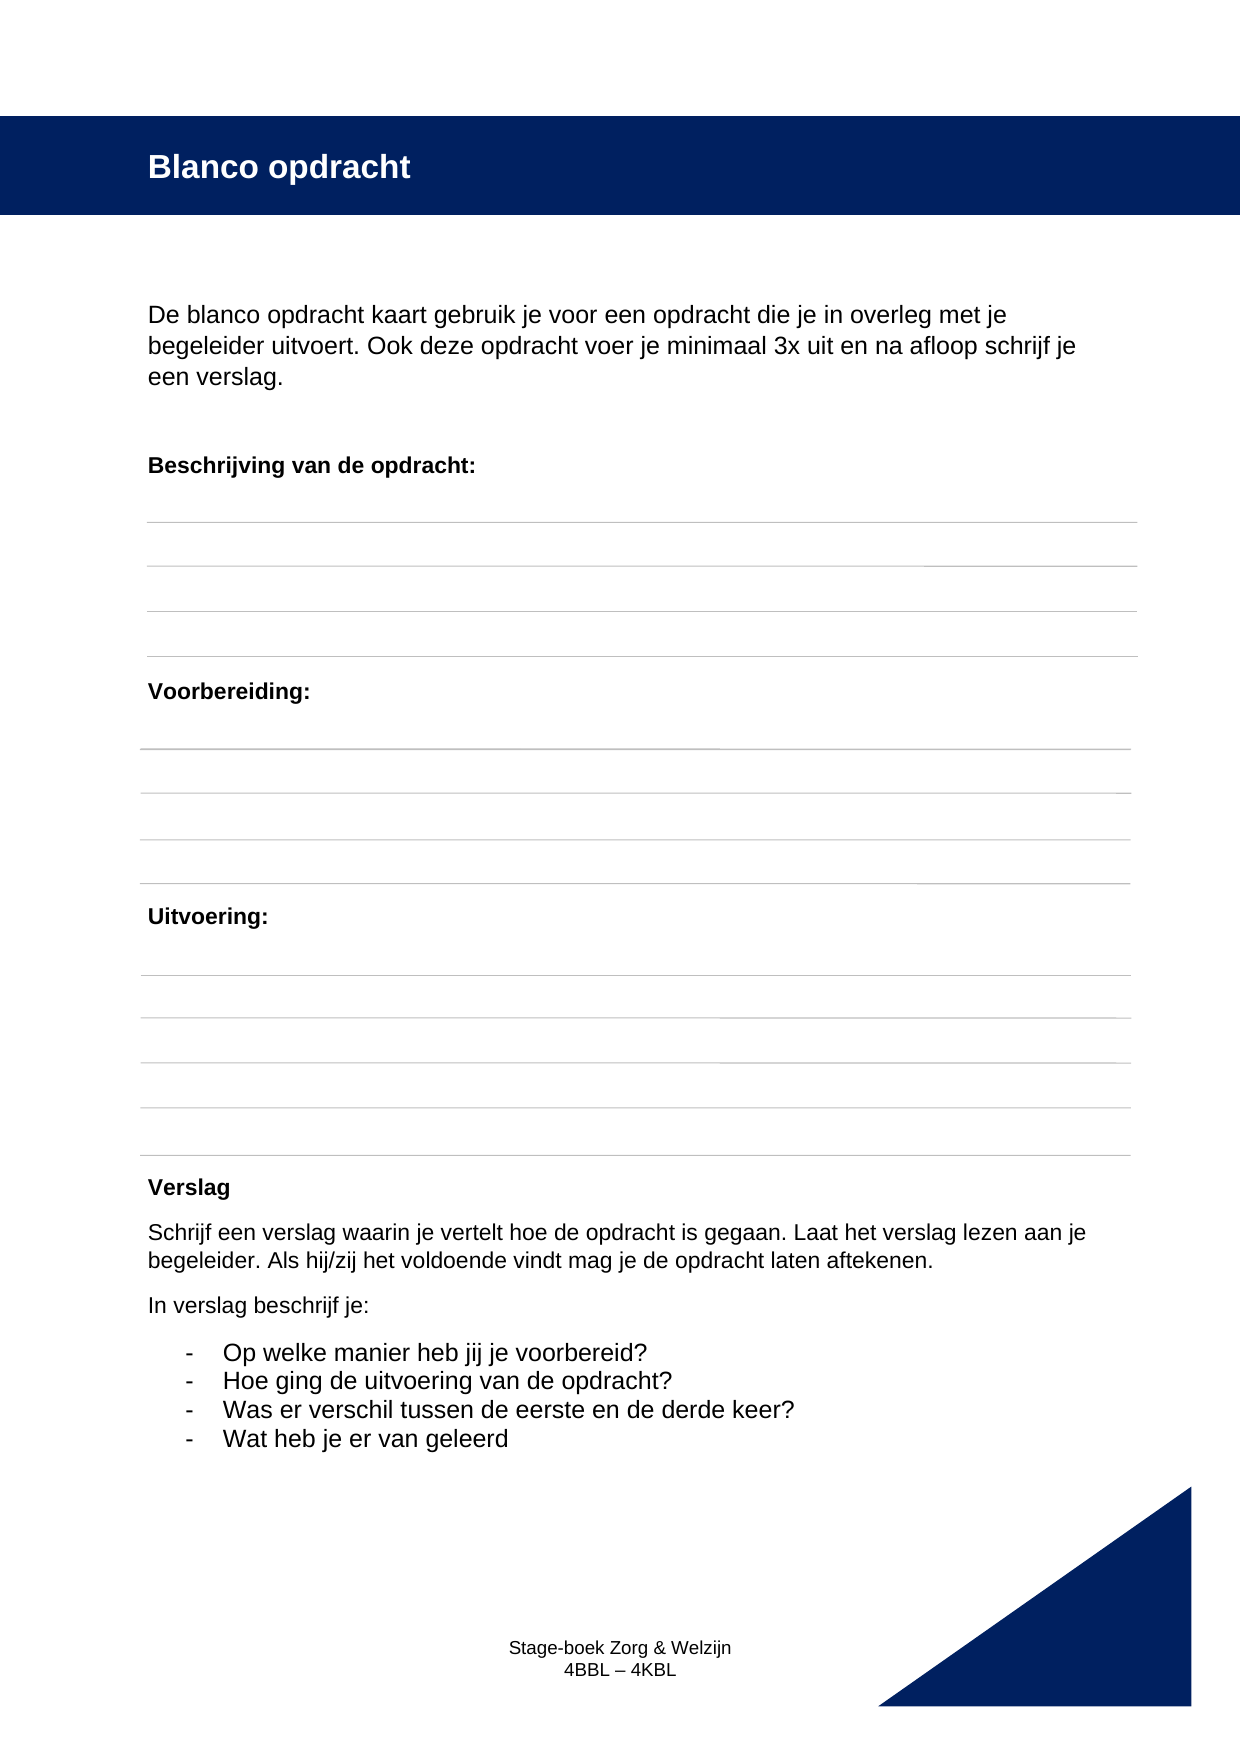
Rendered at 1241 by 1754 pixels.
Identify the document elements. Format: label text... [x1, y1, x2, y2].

text Beschrijving van de opdracht: [148, 452, 1093, 478]
text De blanco opdracht kaart gebruik je voor een opdracht die je in overleg met je begeleider uitvoert. Ook deze opdracht voer je minimaal 3x uit en na afloop schrijf je een verslag. [148, 300, 1093, 391]
text Uitvoering: [148, 903, 1093, 929]
list Wat heb je er van geleerd [185, 1424, 1093, 1453]
list Hoe ging de uitvoering van de opdracht? [185, 1366, 1093, 1395]
text Blanco opdracht [148, 148, 1093, 186]
text Schrijf een verslag waarin je vertelt hoe de opdracht is gegaan. Laat het verslag lezen aan je begeleider. Als hij/zij het voldoende vindt mag je de opdracht laten aftekenen. [148, 1219, 1093, 1274]
list Was er verschil tussen de eerste en de derde keer? [185, 1395, 1093, 1424]
text In verslag beschrijf je: [148, 1292, 1093, 1319]
text Verslag [148, 1174, 1093, 1200]
text Voorbereiding: [148, 678, 1093, 704]
list Op welke manier heb jij je voorbereid? [185, 1338, 1093, 1366]
